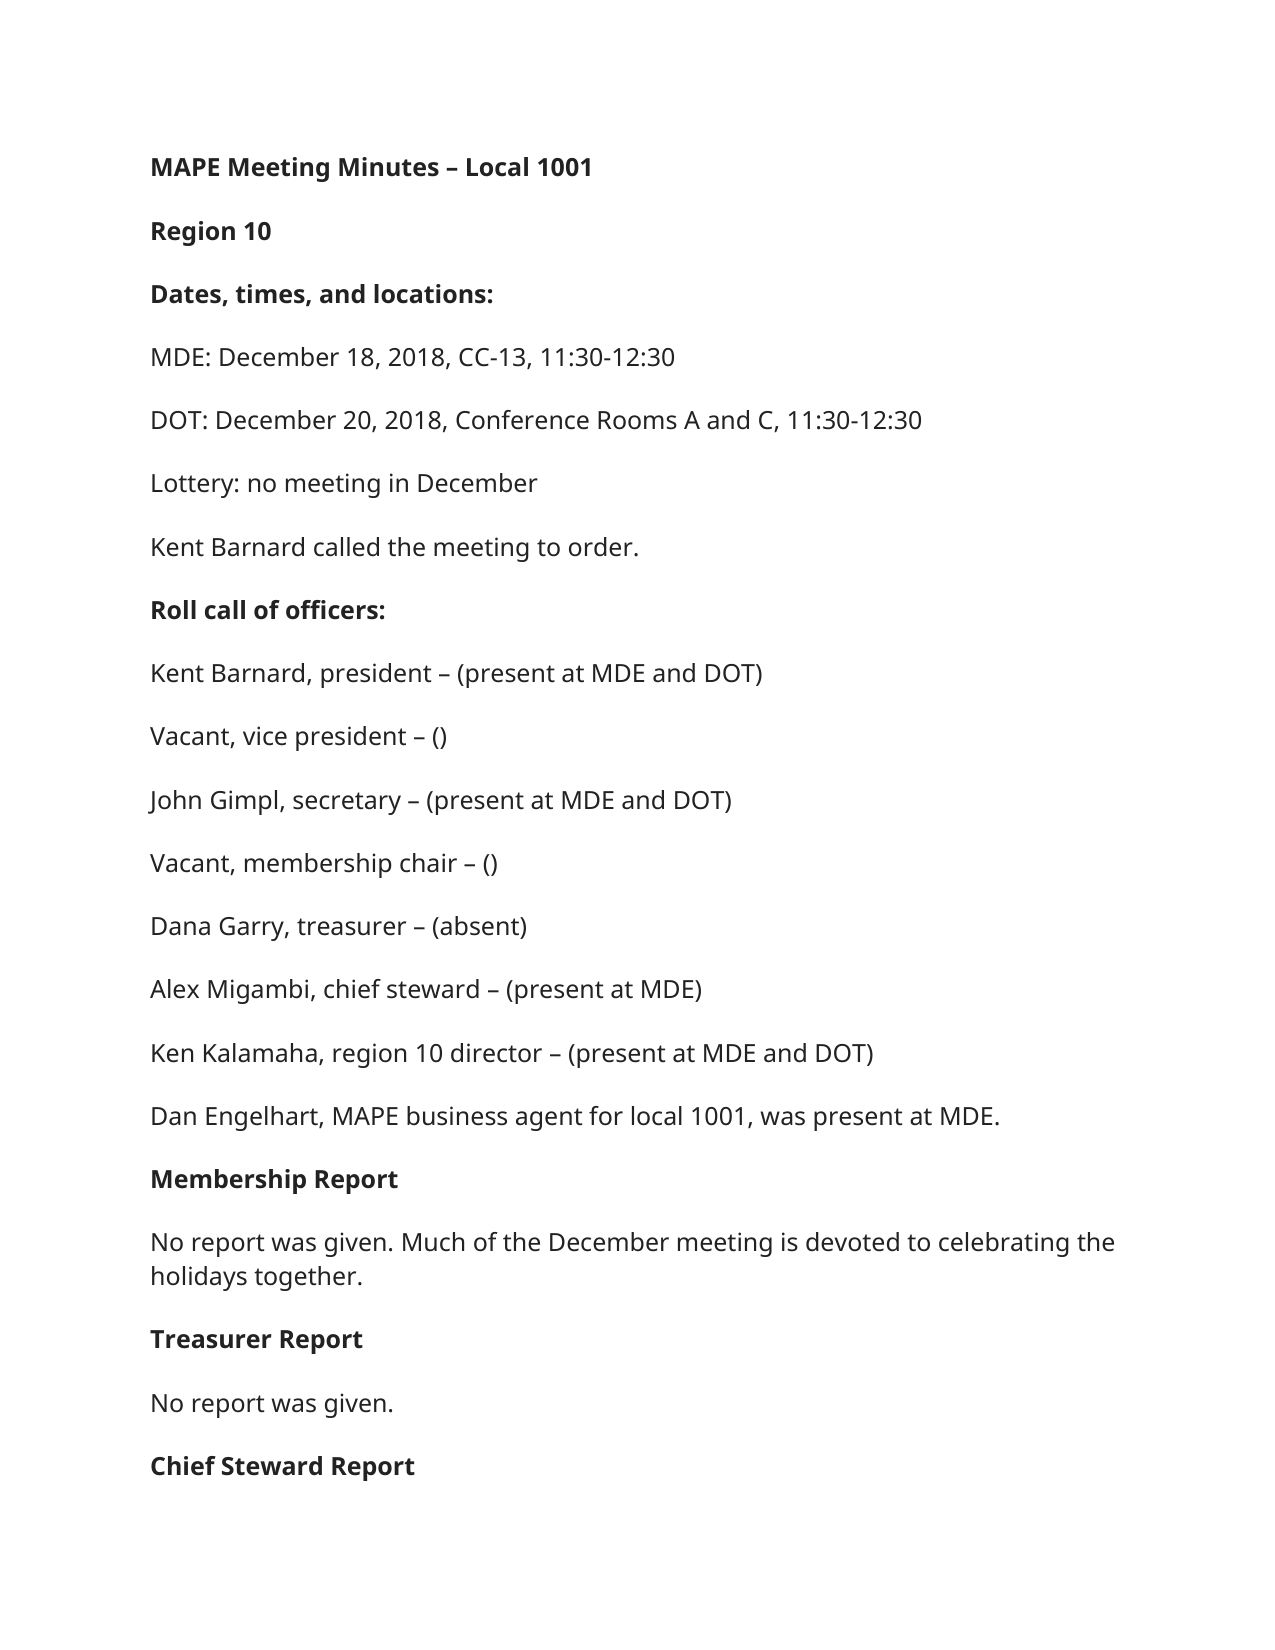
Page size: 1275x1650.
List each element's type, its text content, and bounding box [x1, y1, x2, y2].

text Dan Engelhart, MAPE business agent for local 1001, was present at MDE. [150, 1098, 1125, 1132]
text Vacant, membership chair – () [150, 846, 1125, 879]
text Roll call of officers: [150, 593, 1125, 627]
text Ken Kalamaha, region 10 director – (present at MDE and DOT) [150, 1035, 1125, 1069]
text Vacant, vice president – () [150, 719, 1125, 753]
text MAPE Meeting Minutes – Local 1001 [150, 150, 1125, 184]
text MDE: December 18, 2018, CC-13, 11:30-12:30 [150, 340, 1125, 374]
text Lottery: no meeting in December [150, 466, 1125, 500]
text No report was given. Much of the December meeting is devoted to celebrating the holidays together. [150, 1225, 1125, 1293]
text John Gimpl, secretary – (present at MDE and DOT) [150, 782, 1125, 816]
text Dates, times, and locations: [150, 276, 1125, 311]
text Kent Barnard, president – (present at MDE and DOT) [150, 656, 1125, 690]
text Alex Migambi, chief steward – (present at MDE) [150, 972, 1125, 1006]
text Treasurer Report [150, 1322, 1125, 1356]
text DOT: December 20, 2018, Conference Rooms A and C, 11:30-12:30 [150, 403, 1125, 437]
text Dana Garry, treasurer – (absent) [150, 909, 1125, 943]
text Region 10 [150, 213, 1125, 247]
text No report was given. [150, 1385, 1125, 1419]
text Chief Steward Report [150, 1449, 1125, 1483]
text Membership Report [150, 1162, 1125, 1196]
text Kent Barnard called the meeting to order. [150, 529, 1125, 563]
